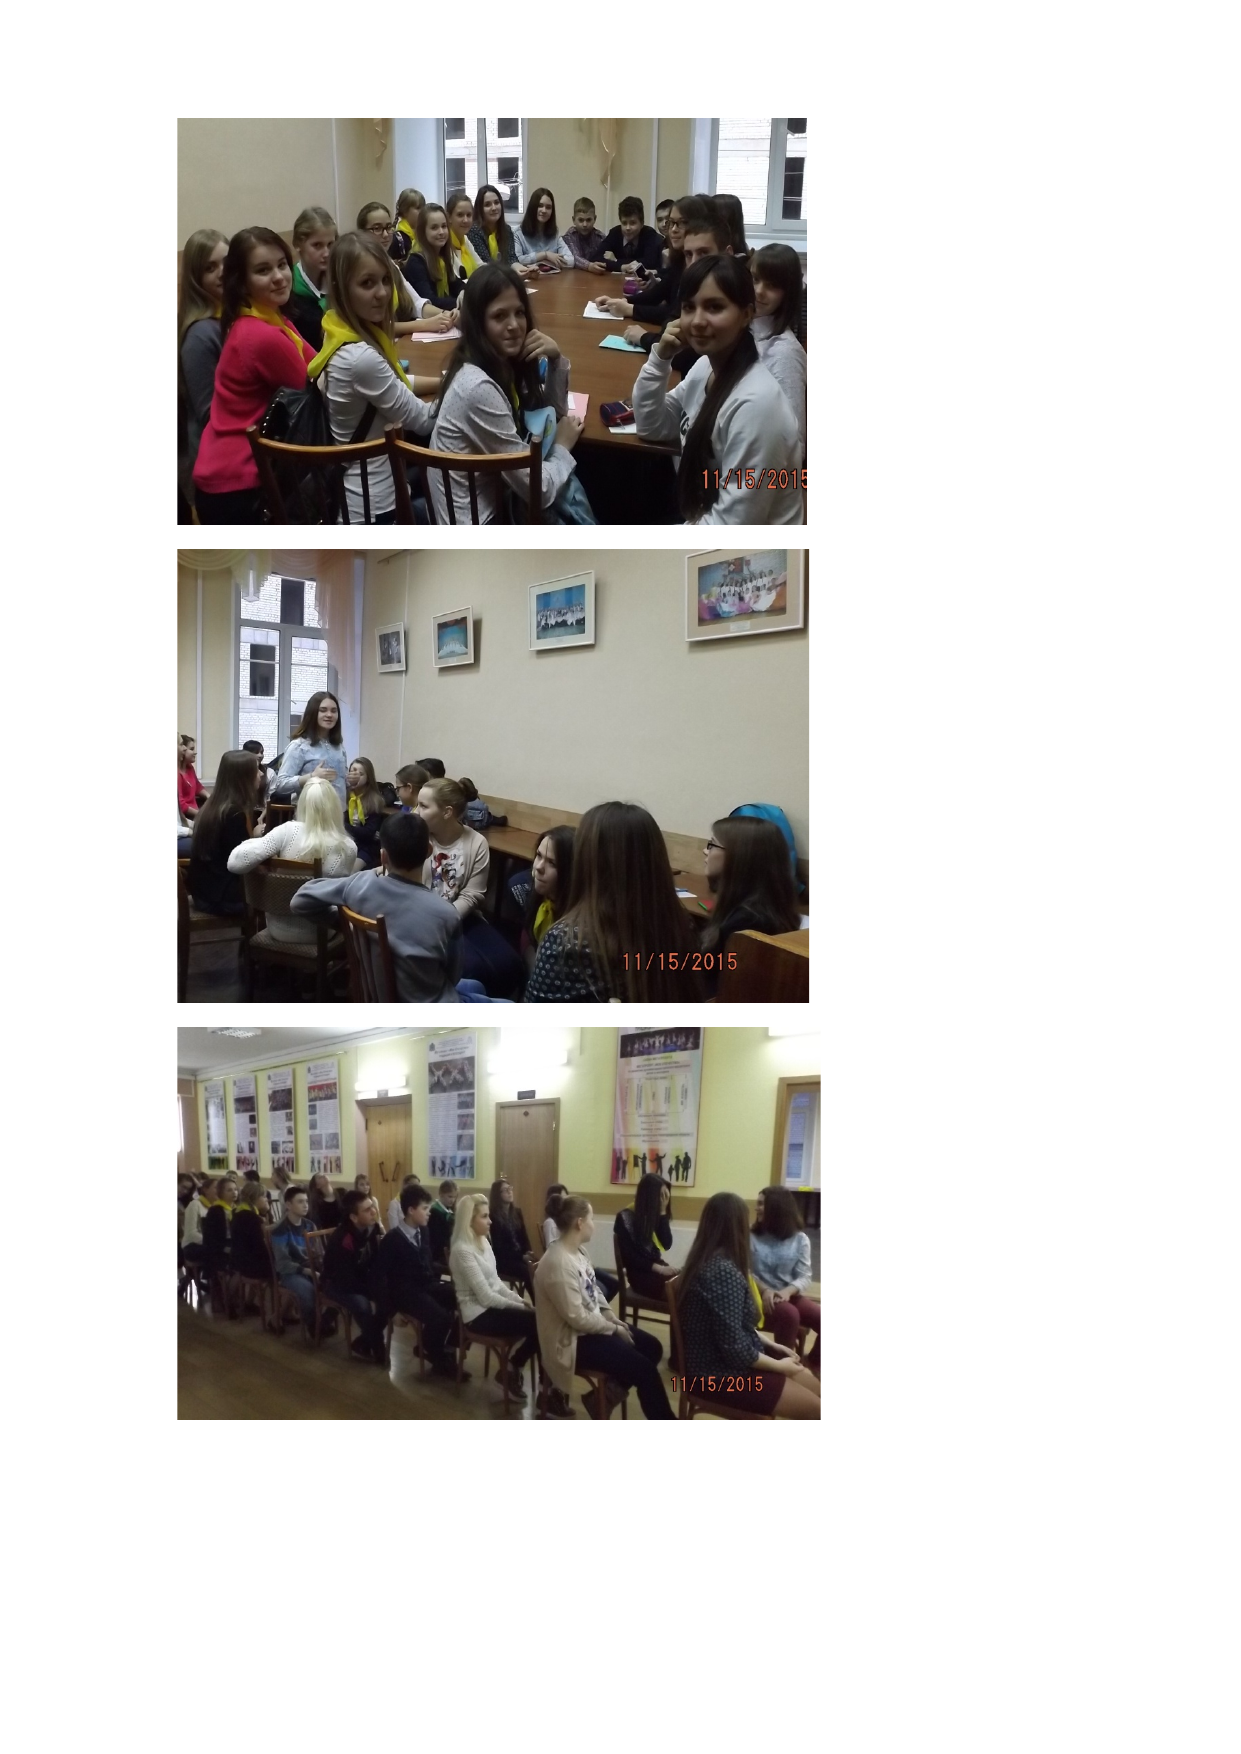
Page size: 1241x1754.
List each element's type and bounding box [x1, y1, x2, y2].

picture [177, 118, 807, 525]
picture [177, 549, 810, 1003]
picture [177, 1027, 821, 1420]
